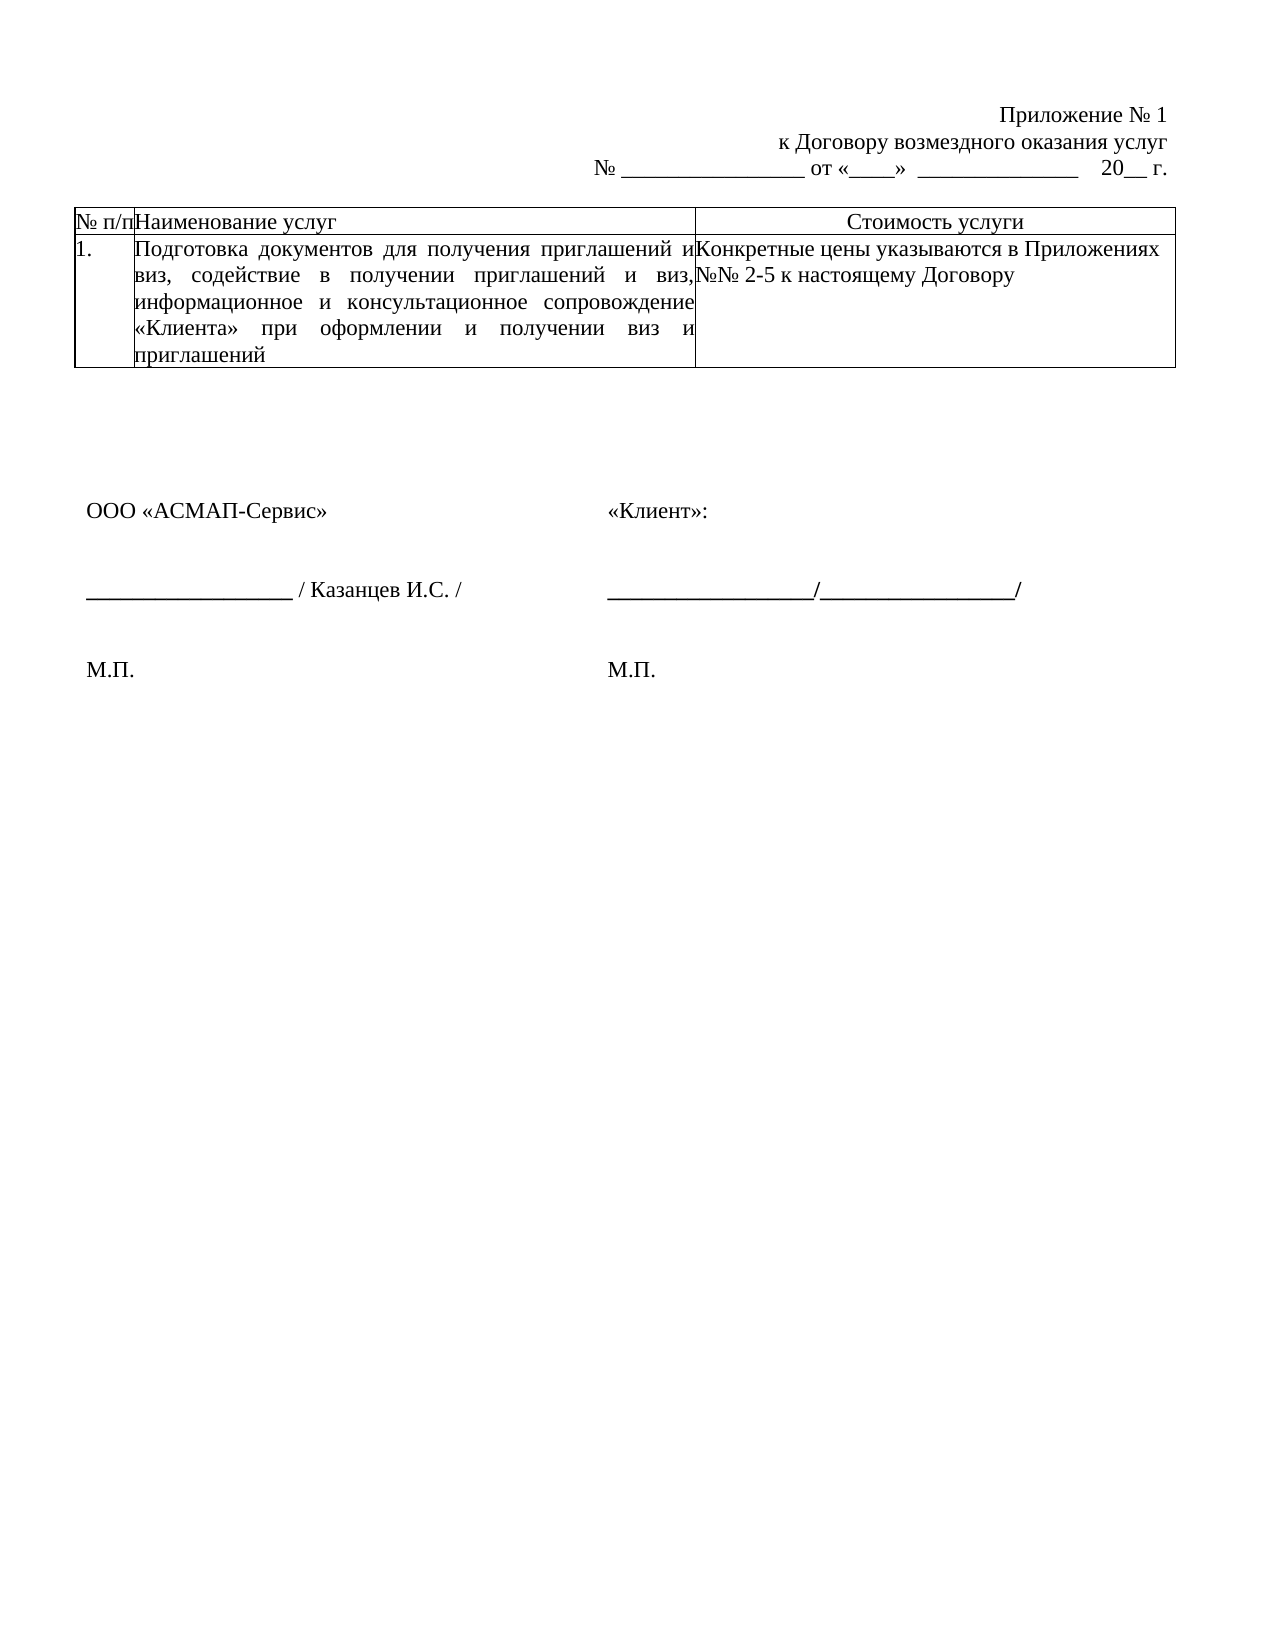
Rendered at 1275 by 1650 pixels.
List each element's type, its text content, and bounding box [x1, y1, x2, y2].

table_cell Конкретные цены указываются в Приложениях №№ 2-5 к настоящему Договору [696, 235, 1175, 367]
table_cell М.П. [75, 603, 596, 682]
table_header «Клиент»: [596, 498, 1118, 524]
table_cell Стоимость услуги [696, 208, 1175, 234]
table_cell № п/п [76, 208, 134, 234]
table_header [1171, 75, 1176, 207]
table_cell 1. [76, 235, 134, 367]
table_header ООО «АСМАП-Сервис» [75, 498, 596, 524]
table_cell М.П. [596, 603, 1118, 682]
table_cell Наименование услуг [135, 208, 695, 234]
table_cell __________________/_________________/ [596, 524, 1118, 603]
table_cell Подготовка документов для получения приглашений и виз, содействие в получении приглашений и виз, информационное и консультационное сопровождение «Клиента» при оформлении и получении виз и приглашений [135, 235, 695, 367]
table_header Приложение № 1 к Договору возмездного оказания услуг № ________________ от «____» ______________ 20__ г. [75, 75, 1168, 207]
table_cell __________________ / Казанцев И.С. / [75, 524, 596, 603]
